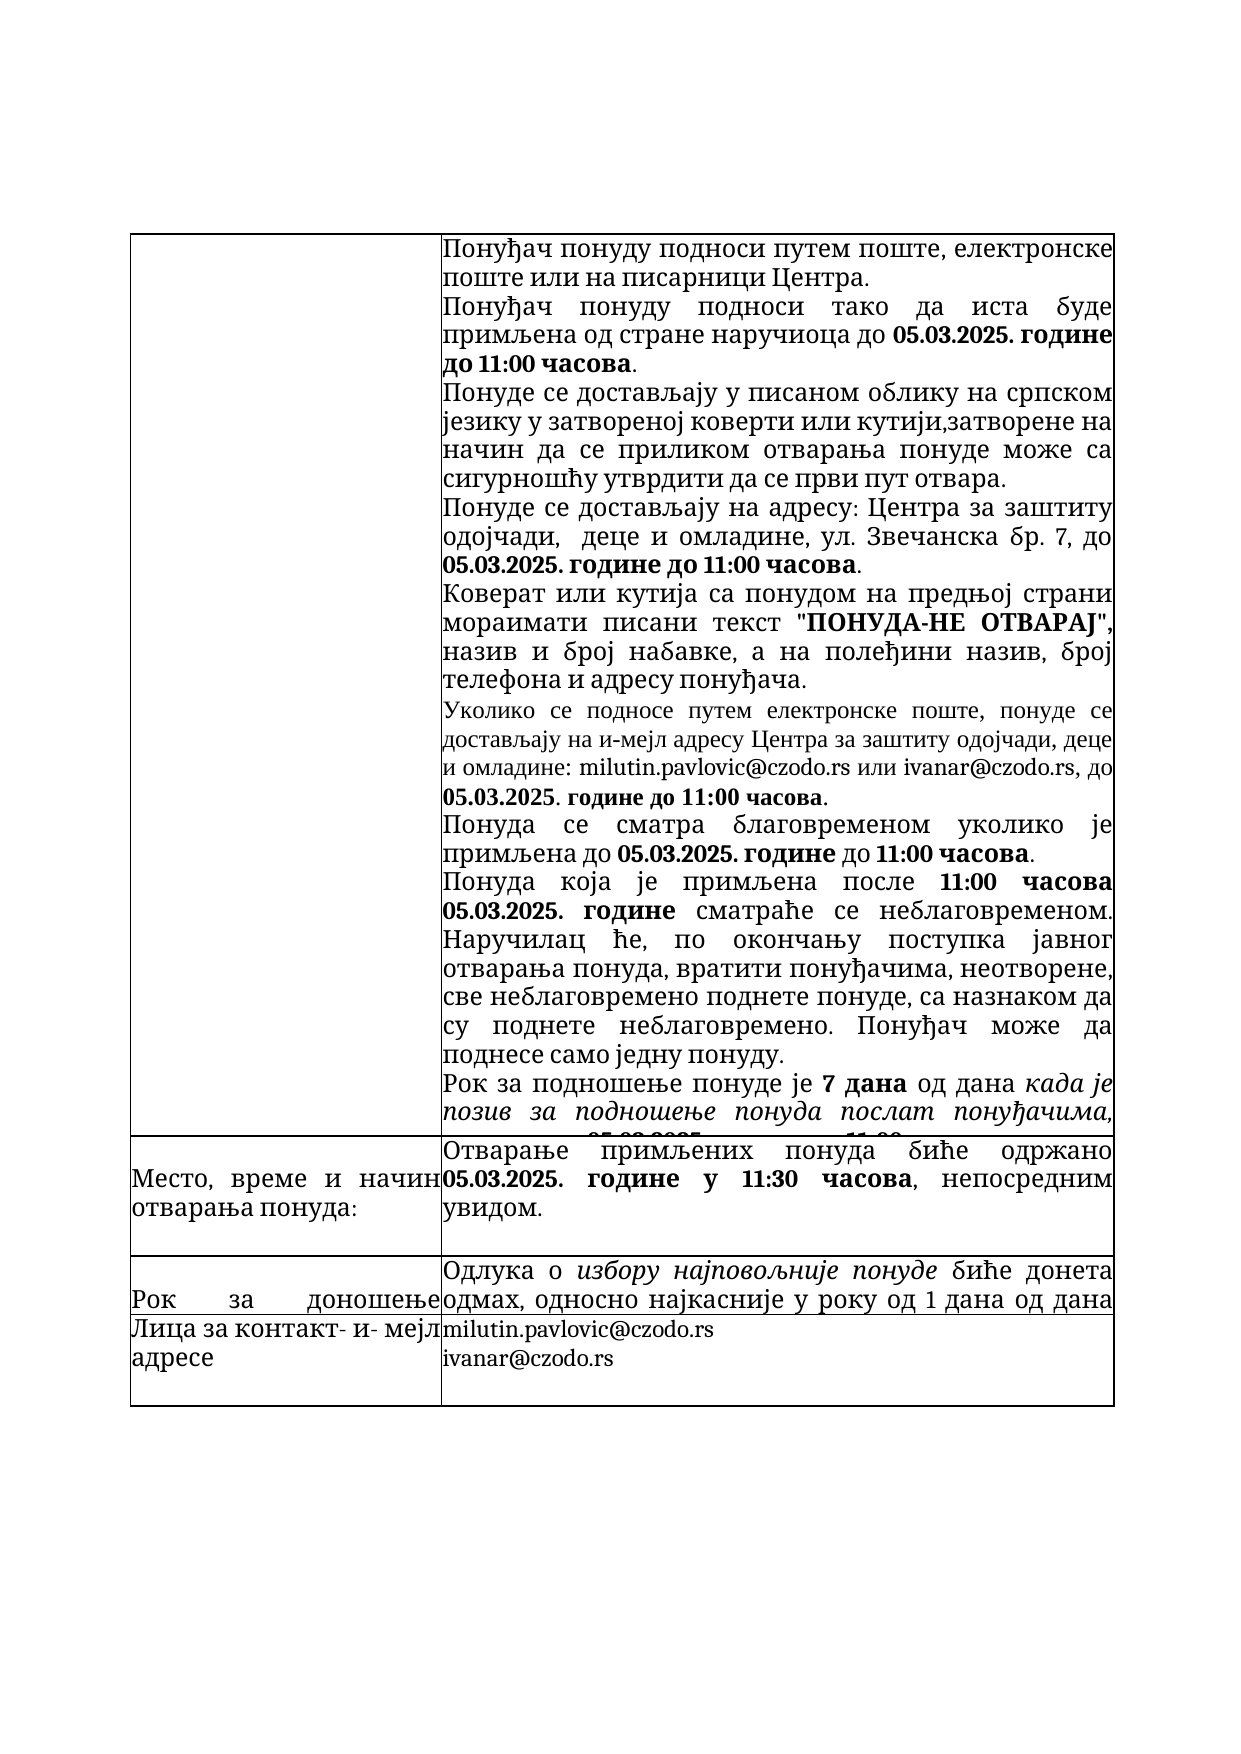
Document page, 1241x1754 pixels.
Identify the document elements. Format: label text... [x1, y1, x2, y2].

table_cell Отварање примљених понуда биће одржано 05.03.2025. године у 11:30 часова, непосредним увидом. [442, 1137, 1113, 1255]
table_cell Рок за доношење одлуке: [131, 1257, 441, 1314]
table_cell Лица за контакт- и- мејл адресе [131, 1315, 441, 1405]
table_cell milutin.pavlovic@czodo.rs ivanar@czodo.rs [442, 1315, 1113, 1405]
table_cell Место, време и начин отварања понуда: [131, 1137, 441, 1255]
table_header [131, 235, 441, 1135]
table_header Понуђач понуду подноси путем поште, електронске поште или на писарници Центра. Понуђач понуду подноси тако да иста буде примљена од стране наручиоца до 05.03.2025. године до 11:00 часова. Понуде се достављају у писаном облику на српском језику у затвореној коверти или кутији,затворене на начин да се приликом отварања понуде може са сигурношћу утврдити да се први пут отвара. Понуде се достављају на адресу: Центра за заштиту одојчади, деце и омладине, ул. Звечанска бр. 7, до 05.03.2025. године до 11:00 часова. Коверат или кутија са понудом на предњој страни мораимати писани текст "ПОНУДА-НЕ ОТВАРАЈ", назив и број набавке, а на полеђини назив, број телефона и адресу понуђача. Уколико се подносе путем електронске поште, понуде се достављају на и-мејл адресу Центра за заштиту одојчади, деце и омладине: milutin.pavlovic@czodo.rs или ivanar@czodo.rs, до 05.03.2025. године до 11:00 часова. Понуда се сматра благовременом уколико је примљена до 05.03.2025. године до 11:00 часова. Понуда која је примљена после 11:00 часова 05.03.2025. године сматраће се неблаговременом. Наручилац ће, по окончању поступка јавног отварања понуда, вратити понуђачима, неотворене, све неблаговремено поднете понуде, са назнаком да су поднете неблаговремено. Понуђач може да поднесе само једну понуду. Рок за подношење понуде је 7 дана од дана када је позив за подношење понуда послат понуђачима, односно до 05.03.2025. године до 11:00 часова. [442, 235, 1113, 1135]
table_cell Одлука о избору најповољније понуде биће донета одмах, односно најкасније у року од 1 дана од дана отварања понуда. од дана јавног отварања понуда [442, 1257, 1113, 1314]
